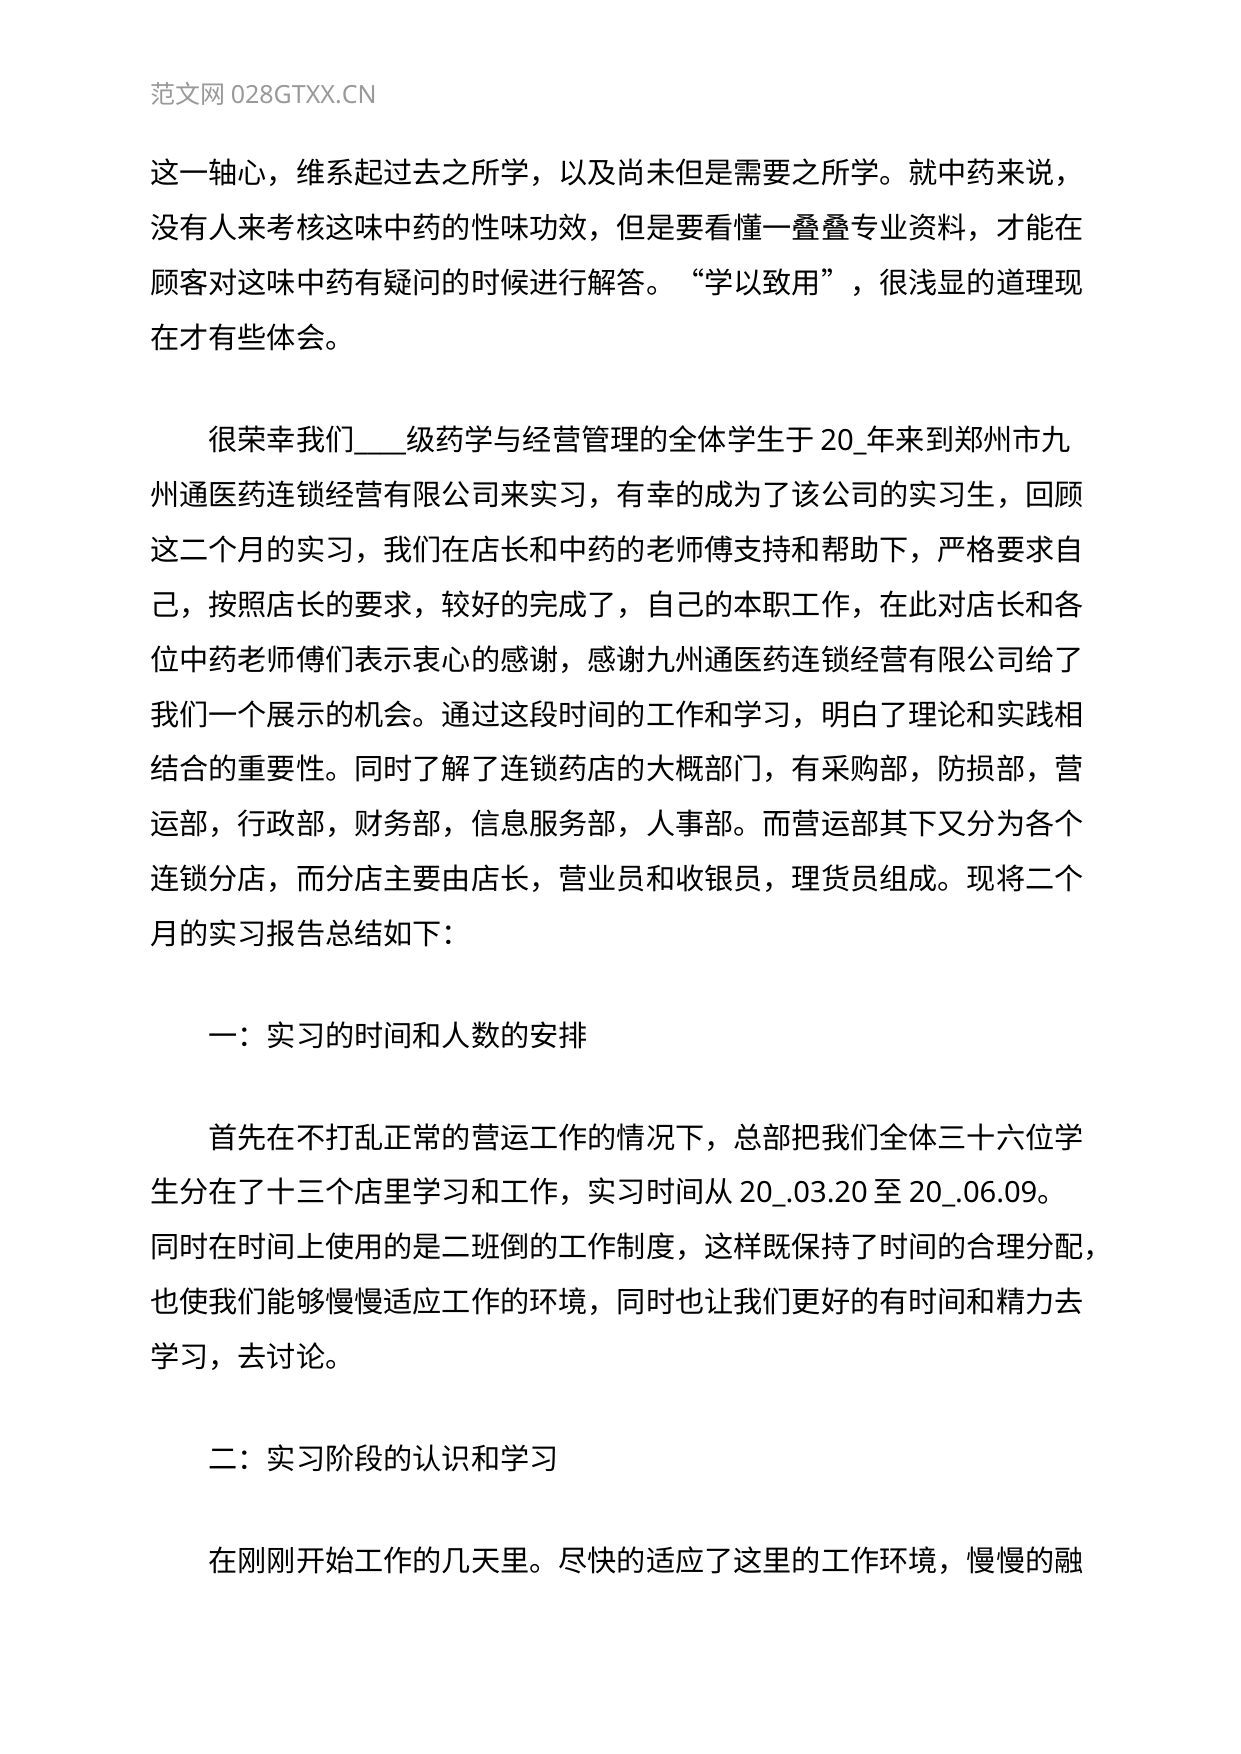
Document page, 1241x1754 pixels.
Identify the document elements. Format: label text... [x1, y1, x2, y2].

text 二：实习阶段的认识和学习 [150, 1436, 1090, 1478]
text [150, 1537, 1090, 1580]
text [150, 150, 1090, 357]
text 首先在不打乱正常的营运工作的情况下，总部把我们全体三十六位学生分在了十三个店里学习和工作，实习时间从20_.03.20至20_.06.09。同时在时间上使用的是二班倒的工作制度，这样既保持了时间的合理分配，也使我们能够慢慢适应工作的环境，同时也让我们更好的有时间和精力去学习，去讨论。 [150, 1114, 1090, 1376]
text 很荣幸我们____级药学与经营管理的全体学生于20_年来到郑州市九州通医药连锁经营有限公司来实习，有幸的成为了该公司的实习生，回顾这二个月的实习，我们在店长和中药的老师傅支持和帮助下，严格要求自己，按照店长的要求，较好的完成了，自己的本职工作，在此对店长和各位中药老师傅们表示衷心的感谢，感谢九州通医药连锁经营有限公司给了我们一个展示的机会。通过这段时间的工作和学习，明白了理论和实践相结合的重要性。同时了解了连锁药店的大概部门，有采购部，防损部，营运部，行政部，财务部，信息服务部，人事部。而营运部其下又分为各个连锁分店，而分店主要由店长，营业员和收银员，理货员组成。现将二个月的实习报告总结如下： [150, 416, 1090, 953]
text 一：实习的时间和人数的安排 [150, 1012, 1090, 1055]
